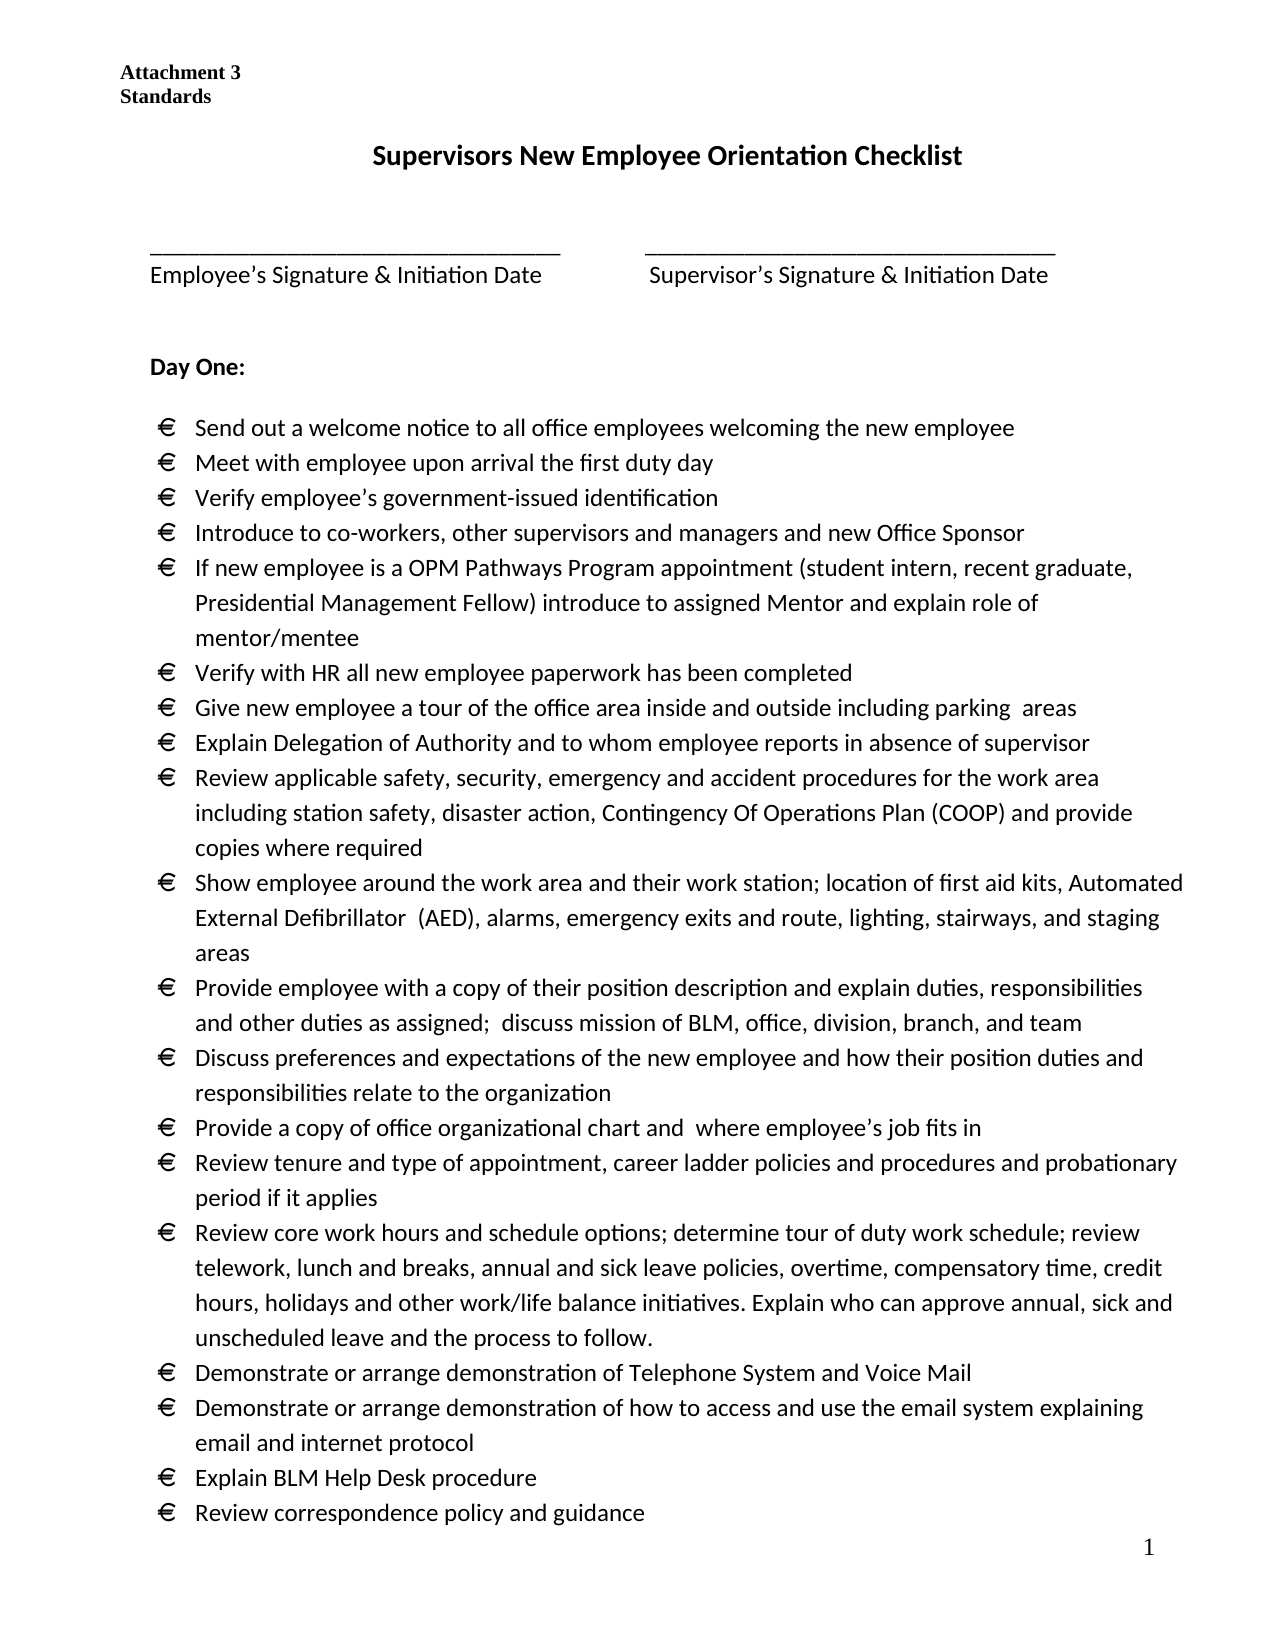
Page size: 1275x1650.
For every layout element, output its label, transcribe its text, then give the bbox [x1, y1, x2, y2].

list Provide employee with a copy of their position description and explain duties, responsibilities and other duties as assigned; discuss mission of BLM, office, division, branch, and team [157, 972, 1185, 1037]
list Explain Delegation of Authority and to whom employee reports in absence of supervisor [157, 727, 1185, 757]
list Discuss preferences and expectations of the new employee and how their position duties and responsibilities relate to the organization [157, 1042, 1185, 1107]
list Verify with HR all new employee paperwork has been completed [157, 657, 1185, 687]
list Explain BLM Help Desk procedure [157, 1462, 1185, 1492]
list If new employee is a OPM Pathways Program appointment (student intern, recent graduate, Presidential Management Fellow) introduce to assigned Mentor and explain role of mentor/mentee [157, 552, 1185, 652]
text Employee’s Signature & Initiation Date Supervisor’s Signature & Initiation Date [148, 259, 1185, 289]
list Review applicable safety, security, emergency and accident procedures for the work area including station safety, disaster action, Contingency Of Operations Plan (COOP) and provide copies where required [157, 762, 1185, 862]
list Provide a copy of office organizational chart and where employee’s job fits in [157, 1112, 1185, 1142]
list Demonstrate or arrange demonstration of how to access and use the email system explaining email and internet protocol [157, 1392, 1185, 1457]
text Supervisors New Employee Orientation Checklist [120, 137, 1155, 172]
text _________________________________ _________________________________ [148, 228, 1185, 259]
text Day One: [120, 351, 1155, 381]
list Meet with employee upon arrival the first duty day [157, 447, 1185, 477]
list Review tenure and type of appointment, career ladder policies and procedures and probationary period if it applies [157, 1147, 1185, 1212]
list Show employee around the work area and their work station; location of first aid kits, Automated External Defibrillator (AED), alarms, emergency exits and route, lighting, stairways, and staging areas [157, 867, 1185, 967]
list Demonstrate or arrange demonstration of Telephone System and Voice Mail [157, 1357, 1185, 1387]
list Introduce to co-workers, other supervisors and managers and new Office Sponsor [157, 517, 1185, 547]
list Review core work hours and schedule options; determine tour of duty work schedule; review telework, lunch and breaks, annual and sick leave policies, overtime, compensatory time, credit hours, holidays and other work/life balance initiatives. Explain who can approve annual, sick and unscheduled leave and the process to follow. [157, 1217, 1185, 1352]
list Give new employee a tour of the office area inside and outside including parking areas [157, 692, 1185, 722]
list Review correspondence policy and guidance [157, 1497, 1185, 1527]
list Send out a welcome notice to all office employees welcoming the new employee [157, 412, 1185, 442]
list Verify employee’s government-issued identification [157, 482, 1185, 512]
